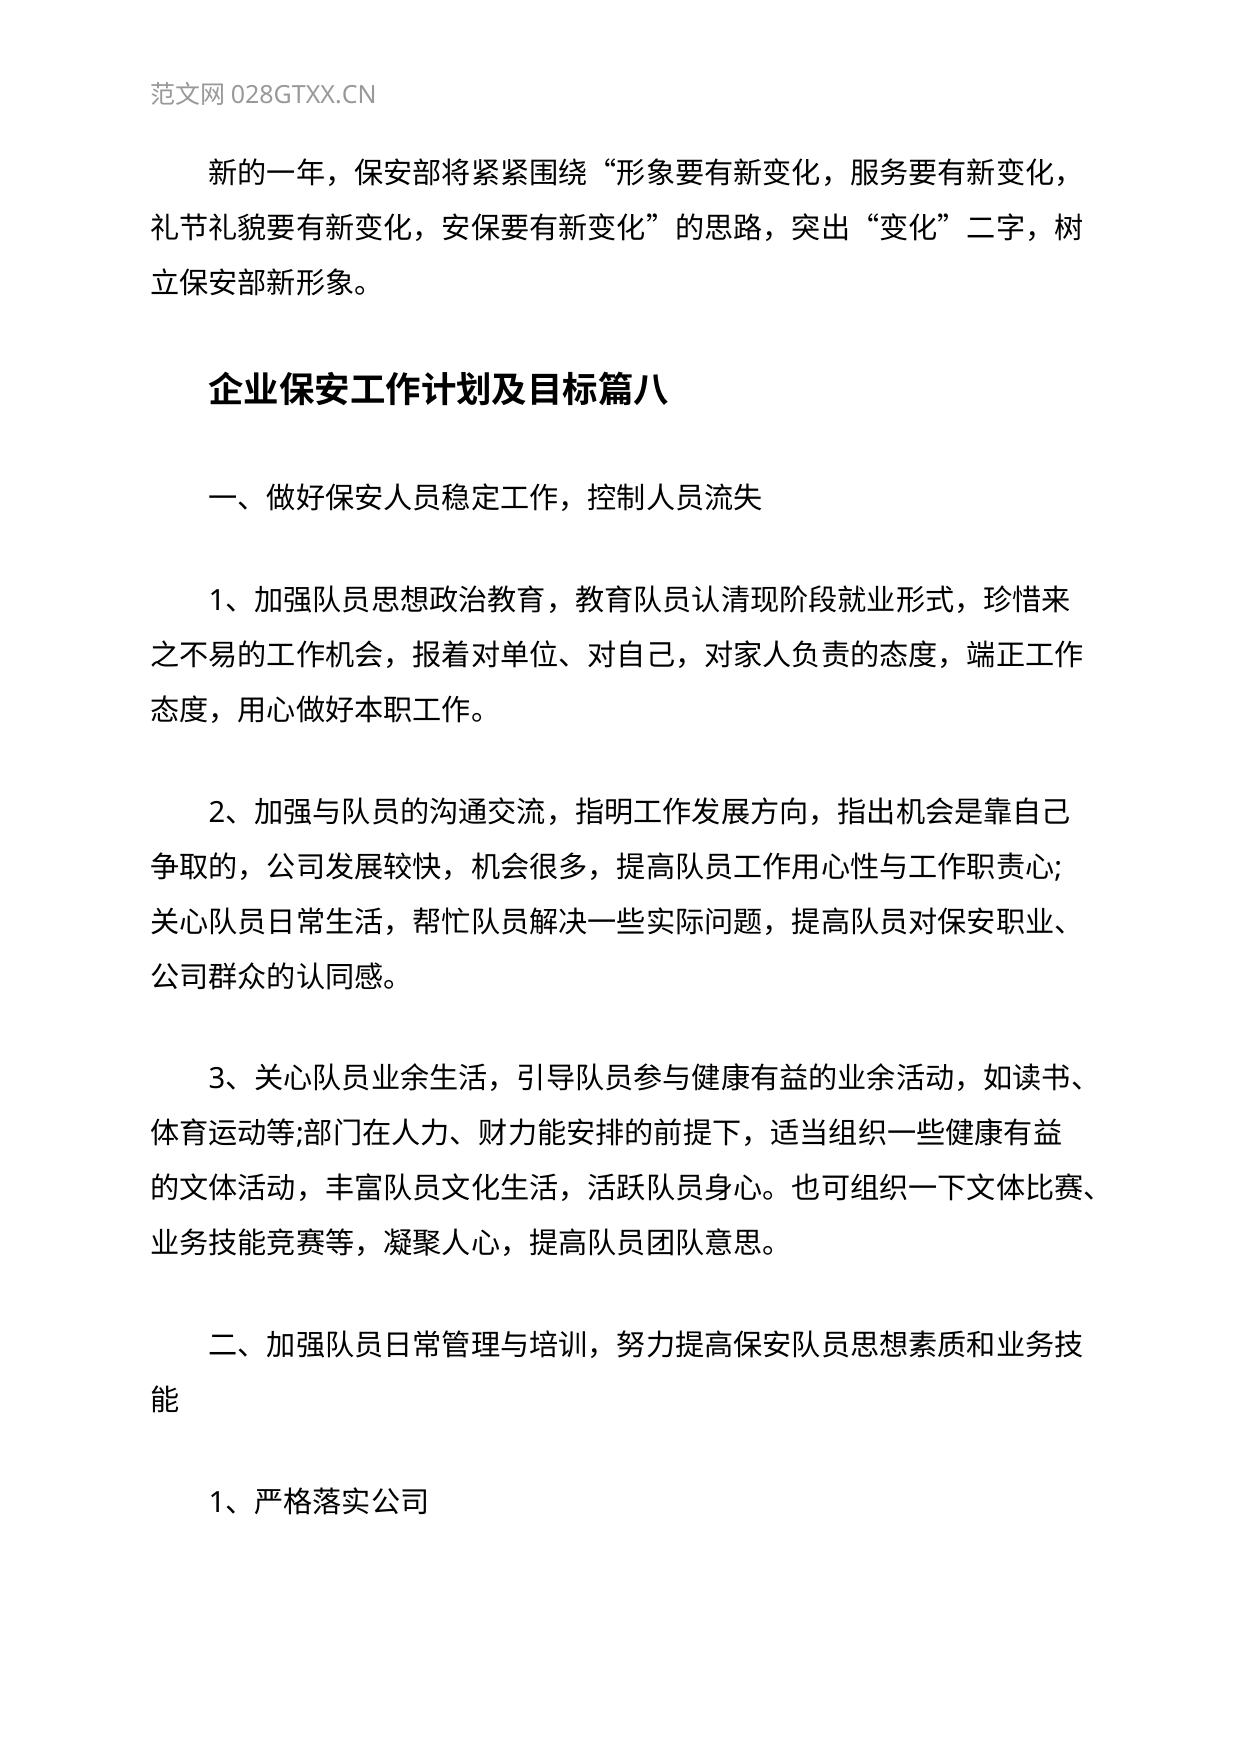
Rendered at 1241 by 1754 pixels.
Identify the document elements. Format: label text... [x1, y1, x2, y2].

text 新的一年，保安部将紧紧围绕“形象要有新变化，服务要有新变化，礼节礼貌要有新变化，安保要有新变化”的思路，突出“变化”二字，树立保安部新形象。 [150, 150, 1090, 302]
text 企业保安工作计划及目标篇八 [150, 362, 1090, 413]
text 一、做好保安人员稳定工作，控制人员流失 [150, 475, 1090, 517]
text 1、严格落实公司 [150, 1478, 1090, 1521]
text 二、加强队员日常管理与培训，努力提高保安队员思想素质和业务技能 [150, 1322, 1090, 1419]
text 1、加强队员思想政治教育，教育队员认清现阶段就业形式，珍惜来之不易的工作机会，报着对单位、对自己，对家人负责的态度，端正工作态度，用心做好本职工作。 [150, 577, 1090, 729]
text 2、加强与队员的沟通交流，指明工作发展方向，指出机会是靠自己争取的，公司发展较快，机会很多，提高队员工作用心性与工作职责心;关心队员日常生活，帮忙队员解决一些实际问题，提高队员对保安职业、公司群众的认同感。 [150, 788, 1090, 996]
text 3、关心队员业余生活，引导队员参与健康有益的业余活动，如读书、体育运动等;部门在人力、财力能安排的前提下，适当组织一些健康有益的文体活动，丰富队员文化生活，活跃队员身心。也可组织一下文体比赛、业务技能竞赛等，凝聚人心，提高队员团队意思。 [150, 1055, 1090, 1262]
